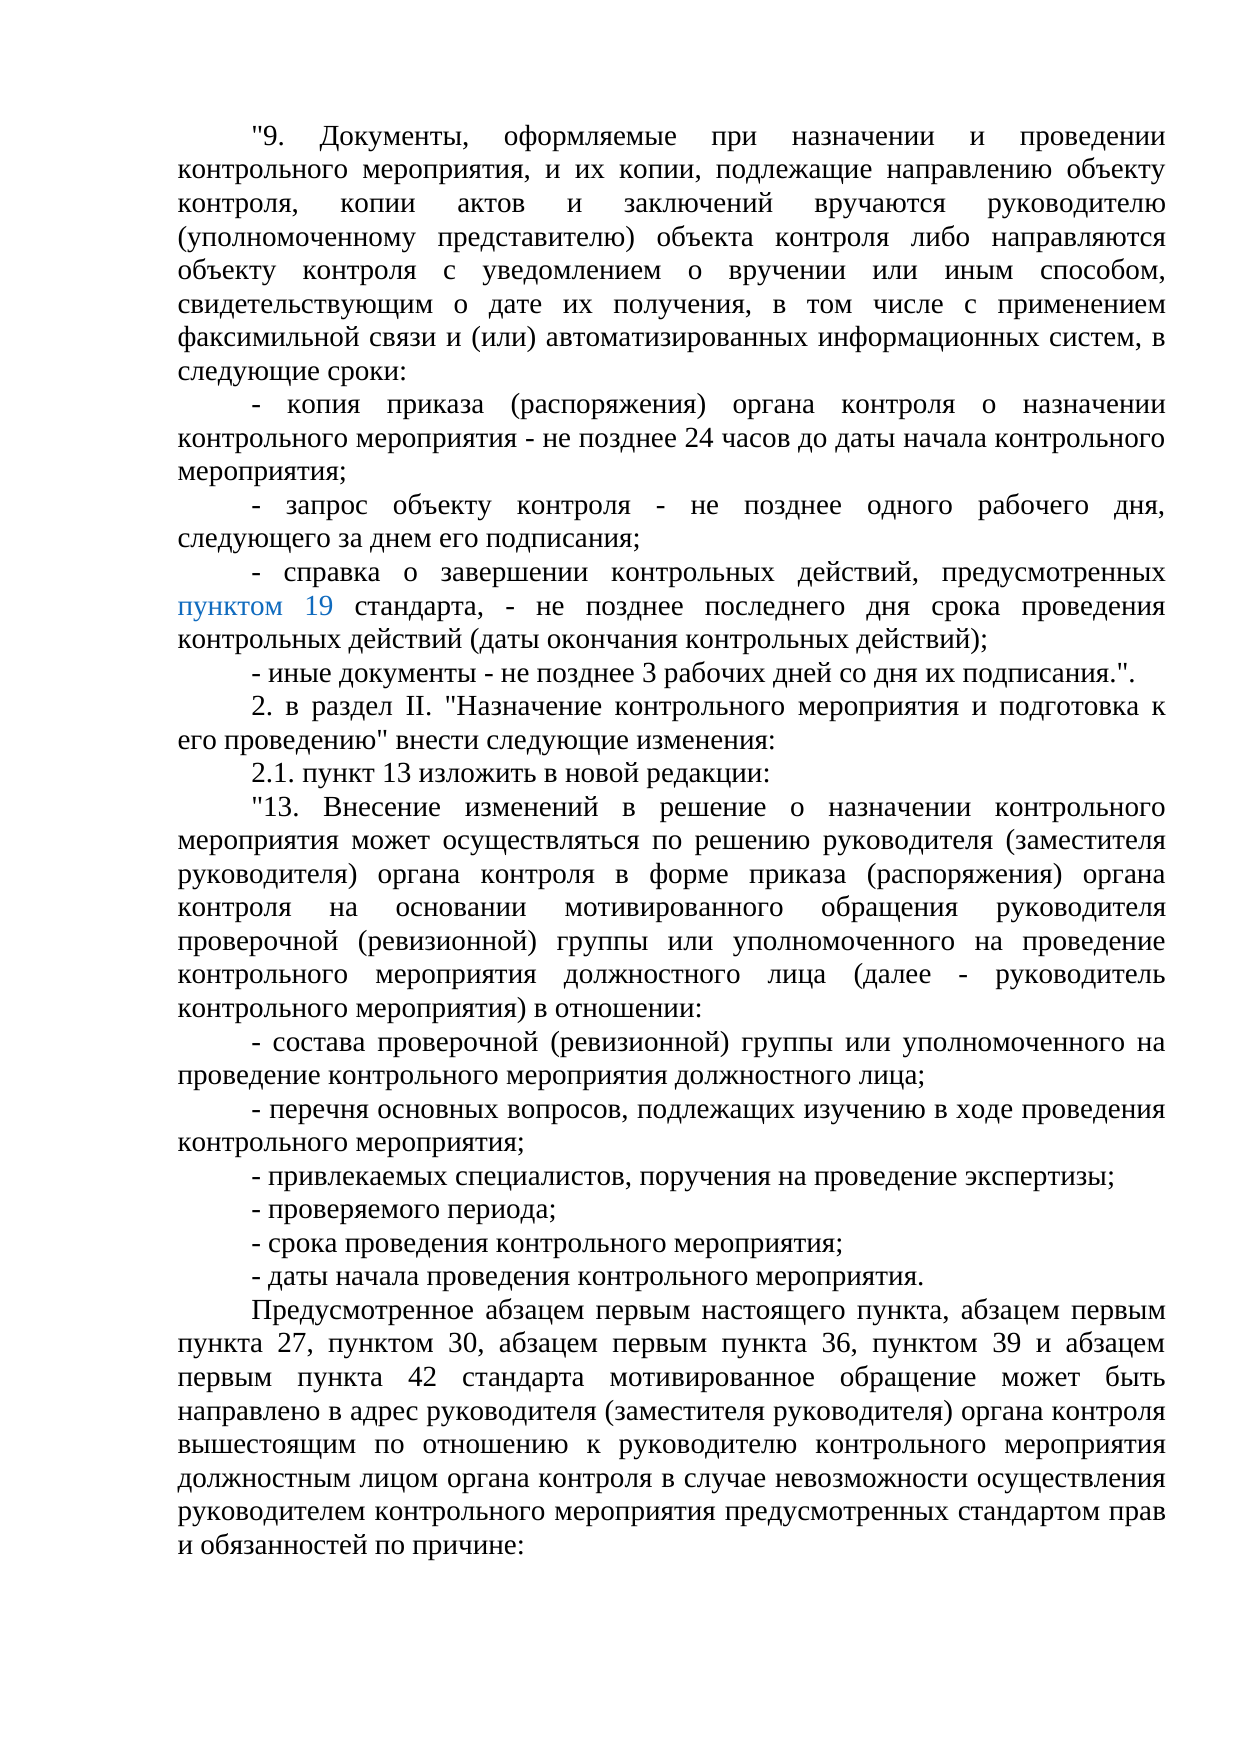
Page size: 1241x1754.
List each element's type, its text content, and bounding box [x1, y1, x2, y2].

text - справка о завершении контрольных действий, предусмотренных пунктом 19 стандарта, - не позднее последнего дня срока проведения контрольных действий (даты окончания контрольных действий); [177, 554, 1167, 655]
text Предусмотренное абзацем первым настоящего пункта, абзацем первым пункта 27, пунктом 30, абзацем первым пункта 36, пунктом 39 и абзацем первым пункта 42 стандарта мотивированное обращение может быть направлено в адрес руководителя (заместителя руководителя) органа контроля вышестоящим по отношению к руководителю контрольного мероприятия должностным лицом органа контроля в случае невозможности осуществления руководителем контрольного мероприятия предусмотренных стандартом прав и обязанностей по причине: [177, 1292, 1167, 1560]
text "9. Документы, оформляемые при назначении и проведении контрольного мероприятия, и их копии, подлежащие направлению объекту контроля, копии актов и заключений вручаются руководителю (уполномоченному представителю) объекта контроля либо направляются объекту контроля с уведомлением о вручении или иным способом, свидетельствующим о дате их получения, в том числе с применением факсимильной связи и (или) автоматизированных информационных систем, в следующие сроки: [177, 118, 1167, 386]
text - иные документы - не позднее 3 рабочих дней со дня их подписания.". [177, 655, 1167, 688]
text "13. Внесение изменений в решение о назначении контрольного мероприятия может осуществляться по решению руководителя (заместителя руководителя) органа контроля в форме приказа (распоряжения) органа контроля на основании мотивированного обращения руководителя проверочной (ревизионной) группы или уполномоченного на проведение контрольного мероприятия должностного лица (далее - руководитель контрольного мероприятия) в отношении: [177, 789, 1167, 1024]
text - состава проверочной (ревизионной) группы или уполномоченного на проведение контрольного мероприятия должностного лица; [177, 1024, 1167, 1091]
text - копия приказа (распоряжения) органа контроля о назначении контрольного мероприятия - не позднее 24 часов до даты начала контрольного мероприятия; [177, 386, 1167, 487]
text - привлекаемых специалистов, поручения на проведение экспертизы; [177, 1158, 1167, 1191]
title 2.1. пункт 13 изложить в новой редакции: [177, 755, 1167, 789]
text - запрос объекту контроля - не позднее одного рабочего дня, следующего за днем его подписания; [177, 487, 1167, 554]
text - перечня основных вопросов, подлежащих изучению в ходе проведения контрольного мероприятия; [177, 1091, 1167, 1158]
text - даты начала проведения контрольного мероприятия. [177, 1258, 1167, 1292]
text - срока проведения контрольного мероприятия; [177, 1225, 1167, 1258]
title 2. в раздел II. "Назначение контрольного мероприятия и подготовка к его проведению" внести следующие изменения: [177, 688, 1167, 755]
text - проверяемого периода; [177, 1191, 1167, 1225]
